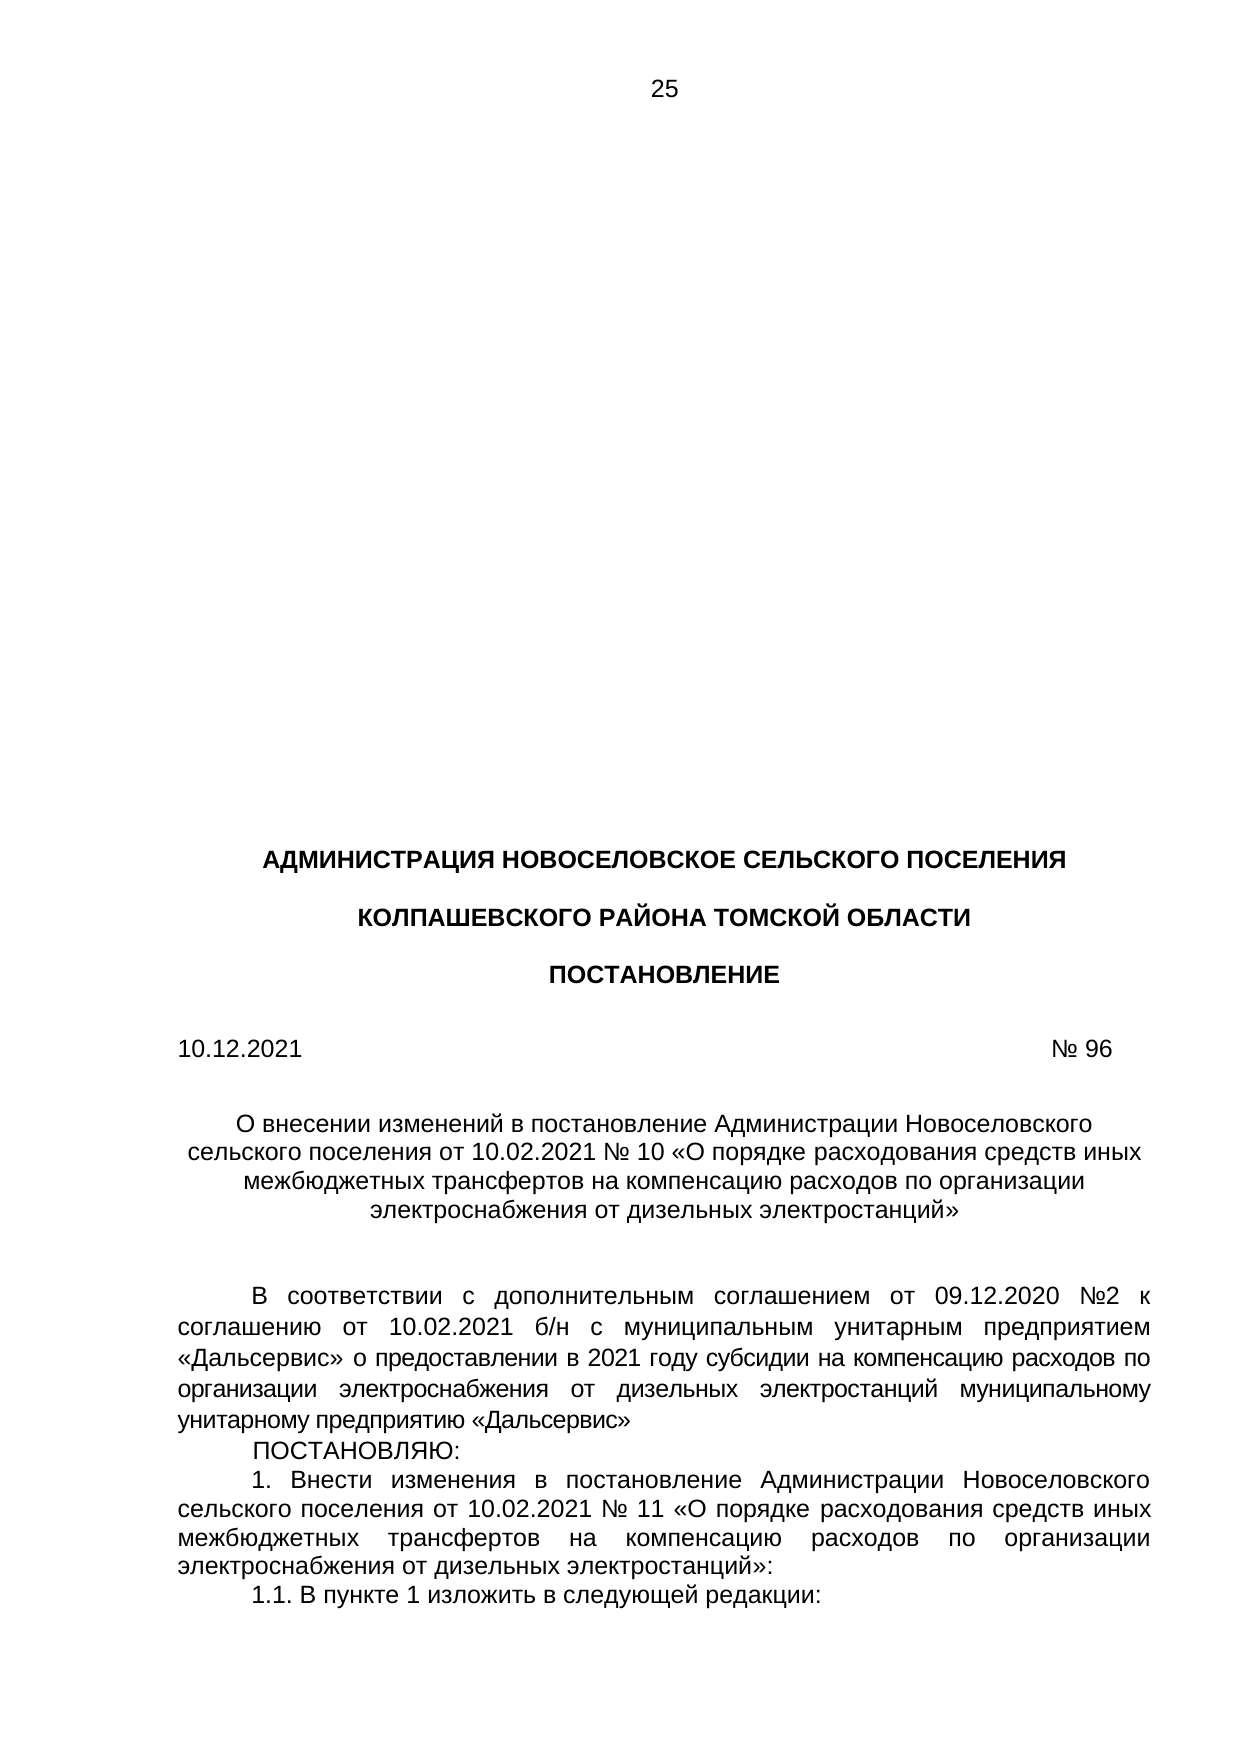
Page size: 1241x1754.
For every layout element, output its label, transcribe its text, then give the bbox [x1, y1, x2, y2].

text В соответствии с дополнительным соглашением от 09.12.2020 №2 к соглашению от 10.02.2021 б/н с муниципальным унитарным предприятием «Дальсервис» о предоставлении в 2021 году субсидии на компенсацию расходов по организации электроснабжения от дизельных электростанций муниципальному унитарному предприятию «Дальсервис» [177, 1281, 1152, 1434]
text ПОСТАНОВЛЕНИЕ [177, 960, 1152, 989]
text 1.1. В пункте 1 изложить в следующей редакции: [177, 1580, 1152, 1609]
text АДМИНИСТРАЦИЯ НОВОСЕЛОВСКОЕ СЕЛЬСКОГО ПОСЕЛЕНИЯ [177, 845, 1152, 874]
text ПОСТАНОВЛЯЮ: [177, 1436, 1152, 1465]
text 1. Внести изменения в постановление Администрации Новоселовского сельского поселения от 10.02.2021 № 11 «О порядке расходования средств иных межбюджетных трансфертов на компенсацию расходов по организации электроснабжения от дизельных электростанций»: [177, 1465, 1152, 1580]
text 10.12.2021 № 96 [177, 1034, 1152, 1063]
text О внесении изменений в постановление Администрации Новоселовского сельского поселения от 10.02.2021 № 10 «О порядке расходования средств иных межбюджетных трансфертов на компенсацию расходов по организации электроснабжения от дизельных электростанций» [177, 1109, 1152, 1224]
text КОЛПАШЕВСКОГО РАЙОНА ТОМСКОЙ ОБЛАСТИ [177, 903, 1152, 932]
